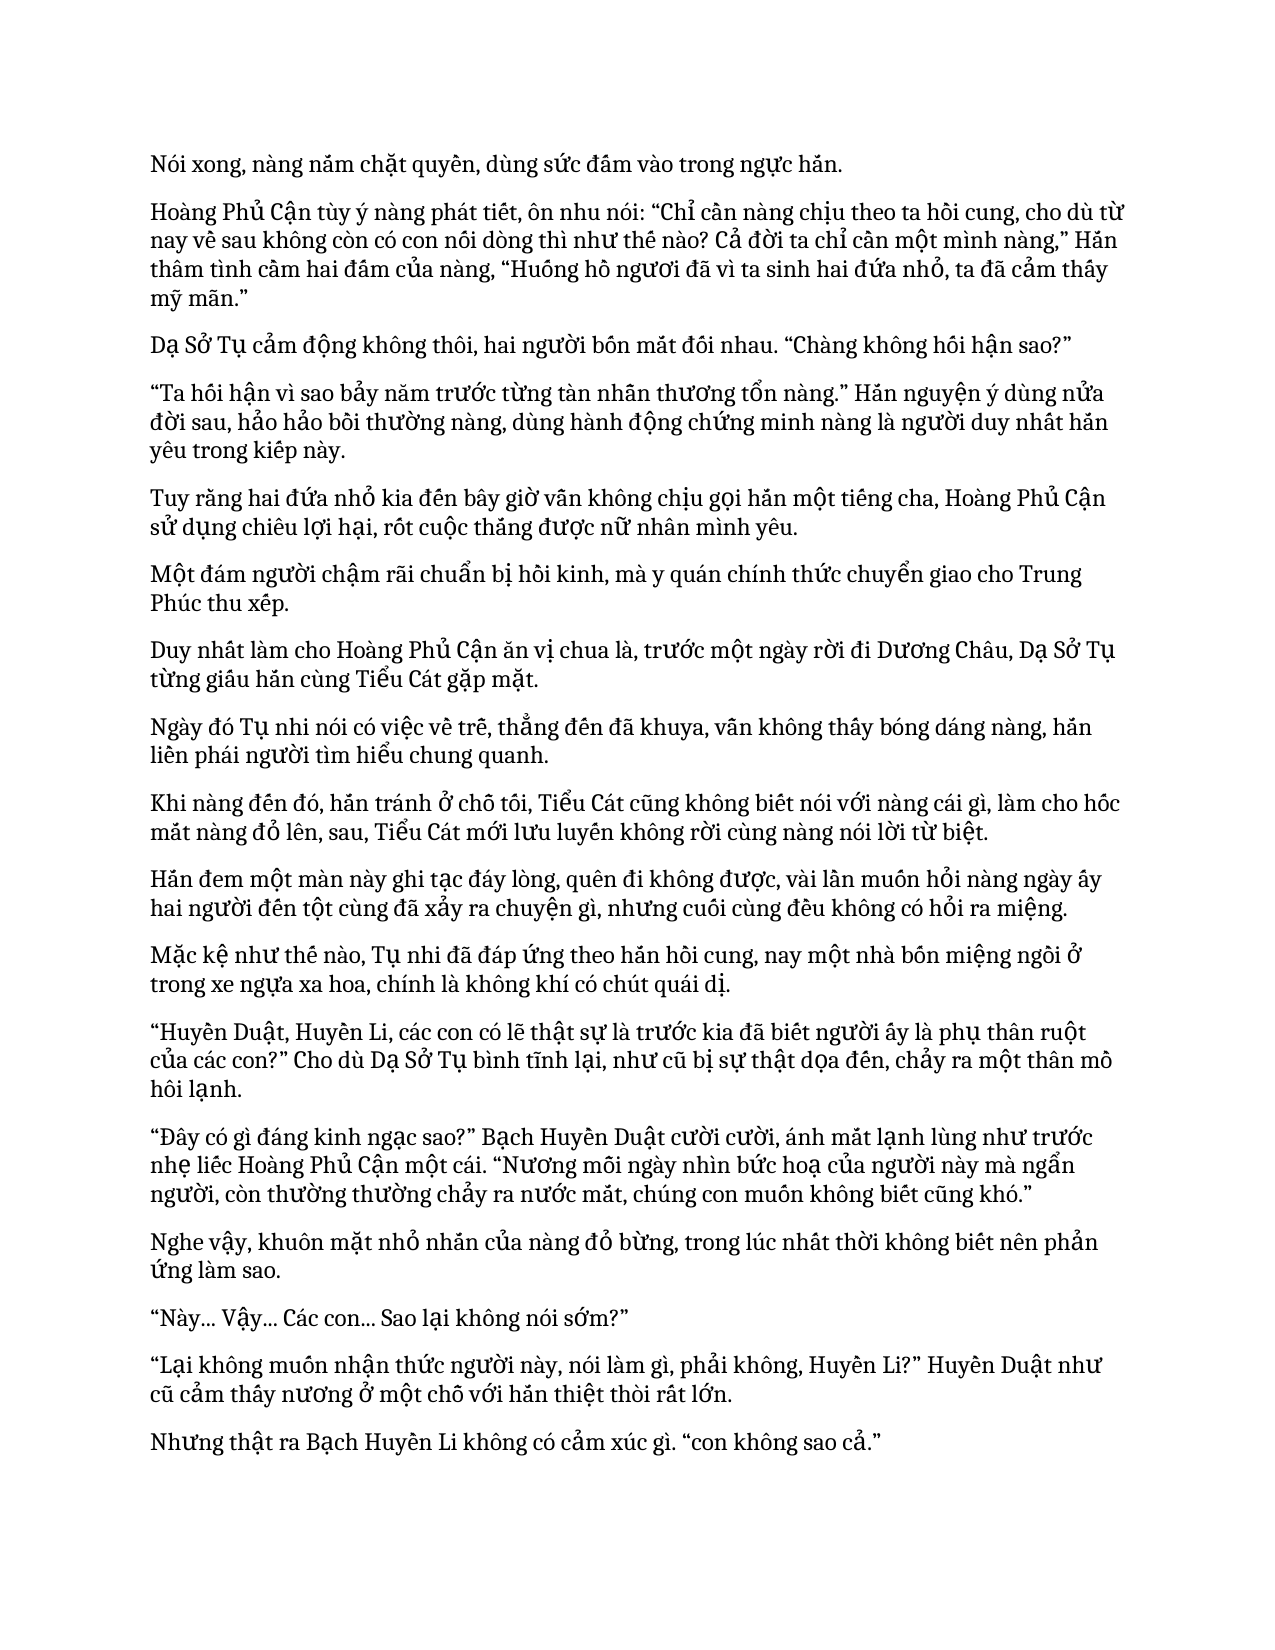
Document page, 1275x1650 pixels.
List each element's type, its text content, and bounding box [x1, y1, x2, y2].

text Nghe vậy, khuôn mặt nhỏ nhắn của nàng đỏ bừng, trong lúc nhất thời không biết nên phản ứng làm sao. [150, 1227, 1125, 1285]
text Một đám người chậm rãi chuẩn bị hồi kinh, mà y quán chính thức chuyển giao cho Trung Phúc thu xếp. [150, 560, 1125, 617]
text Khi nàng đến đó, hắn tránh ở chỗ tối, Tiểu Cát cũng không biết nói với nàng cái gì, làm cho hốc mắt nàng đỏ lên, sau, Tiểu Cát mới lưu luyến không rời cùng nàng nói lời từ biệt. [150, 789, 1125, 846]
text Hắn đem một màn này ghi tạc đáy lòng, quên đi không được, vài lần muốn hỏi nàng ngày ấy hai người đến tột cùng đã xảy ra chuyện gì, nhưng cuối cùng đều không có hỏi ra miệng. [150, 865, 1125, 922]
text Tuy rằng hai đứa nhỏ kia đến bây giờ vẫn không chịu gọi hắn một tiếng cha, Hoàng Phủ Cận sử dụng chiêu lợi hại, rốt cuộc thắng được nữ nhân mình yêu. [150, 484, 1125, 541]
text Hoàng Phủ Cận tùy ý nàng phát tiết, ôn nhu nói: “Chỉ cần nàng chịu theo ta hồi cung, cho dù từ nay về sau không còn có con nối dòng thì như thế nào? Cả đời ta chỉ cần một mình nàng,” Hắn thâm tình cầm hai đấm của nàng, “Huống hồ ngươi đã vì ta sinh hai đứa nhỏ, ta đã cảm thấy mỹ mãn.” [150, 197, 1125, 312]
text Nhưng thật ra Bạch Huyền Li không có cảm xúc gì. “con không sao cả.” [150, 1427, 1125, 1456]
text Dạ Sở Tụ cảm động không thôi, hai người bốn mắt đối nhau. “Chàng không hối hận sao?” [150, 331, 1125, 360]
text “Lại không muốn nhận thức người này, nói làm gì, phải không, Huyền Li?” Huyền Duật như cũ cảm thấy nương ở một chỗ với hắn thiệt thòi rất lớn. [150, 1351, 1125, 1409]
text “Đây có gì đáng kinh ngạc sao?” Bạch Huyền Duật cười cười, ánh mắt lạnh lùng như trước nhẹ liếc Hoàng Phủ Cận một cái. “Nương mỗi ngày nhìn bức hoạ của người này mà ngẩn người, còn thường thường chảy ra nước mắt, chúng con muốn không biết cũng khó.” [150, 1122, 1125, 1209]
text Mặc kệ như thế nào, Tụ nhi đã đáp ứng theo hắn hồi cung, nay một nhà bốn miệng ngồi ở trong xe ngựa xa hoa, chính là không khí có chút quái dị. [150, 941, 1125, 999]
text “Huyền Duật, Huyền Li, các con có lẽ thật sự là trước kia đã biết người ấy là phụ thân ruột của các con?” Cho dù Dạ Sở Tụ bình tĩnh lại, như cũ bị sự thật dọa đến, chảy ra một thân mồ hôi lạnh. [150, 1017, 1125, 1104]
text Duy nhất làm cho Hoàng Phủ Cận ăn vị chua là, trước một ngày rời đi Dương Châu, Dạ Sở Tụ từng giấu hắn cùng Tiểu Cát gặp mặt. [150, 636, 1125, 694]
text Ngày đó Tụ nhi nói có việc về trễ, thẳng đến đã khuya, vẫn không thấy bóng dáng nàng, hắn liền phái người tìm hiểu chung quanh. [150, 712, 1125, 770]
text “Ta hối hận vì sao bảy năm trước từng tàn nhẫn thương tổn nàng.” Hắn nguyện ý dùng nửa đời sau, hảo hảo bồi thường nàng, dùng hành động chứng minh nàng là người duy nhất hắn yêu trong kiếp này. [150, 379, 1125, 465]
text “Này... Vậy... Các con... Sao lại không nói sớm?” [150, 1304, 1125, 1332]
text Nói xong, nàng nắm chặt quyền, dùng sức đấm vào trong ngực hắn. [150, 150, 1125, 179]
